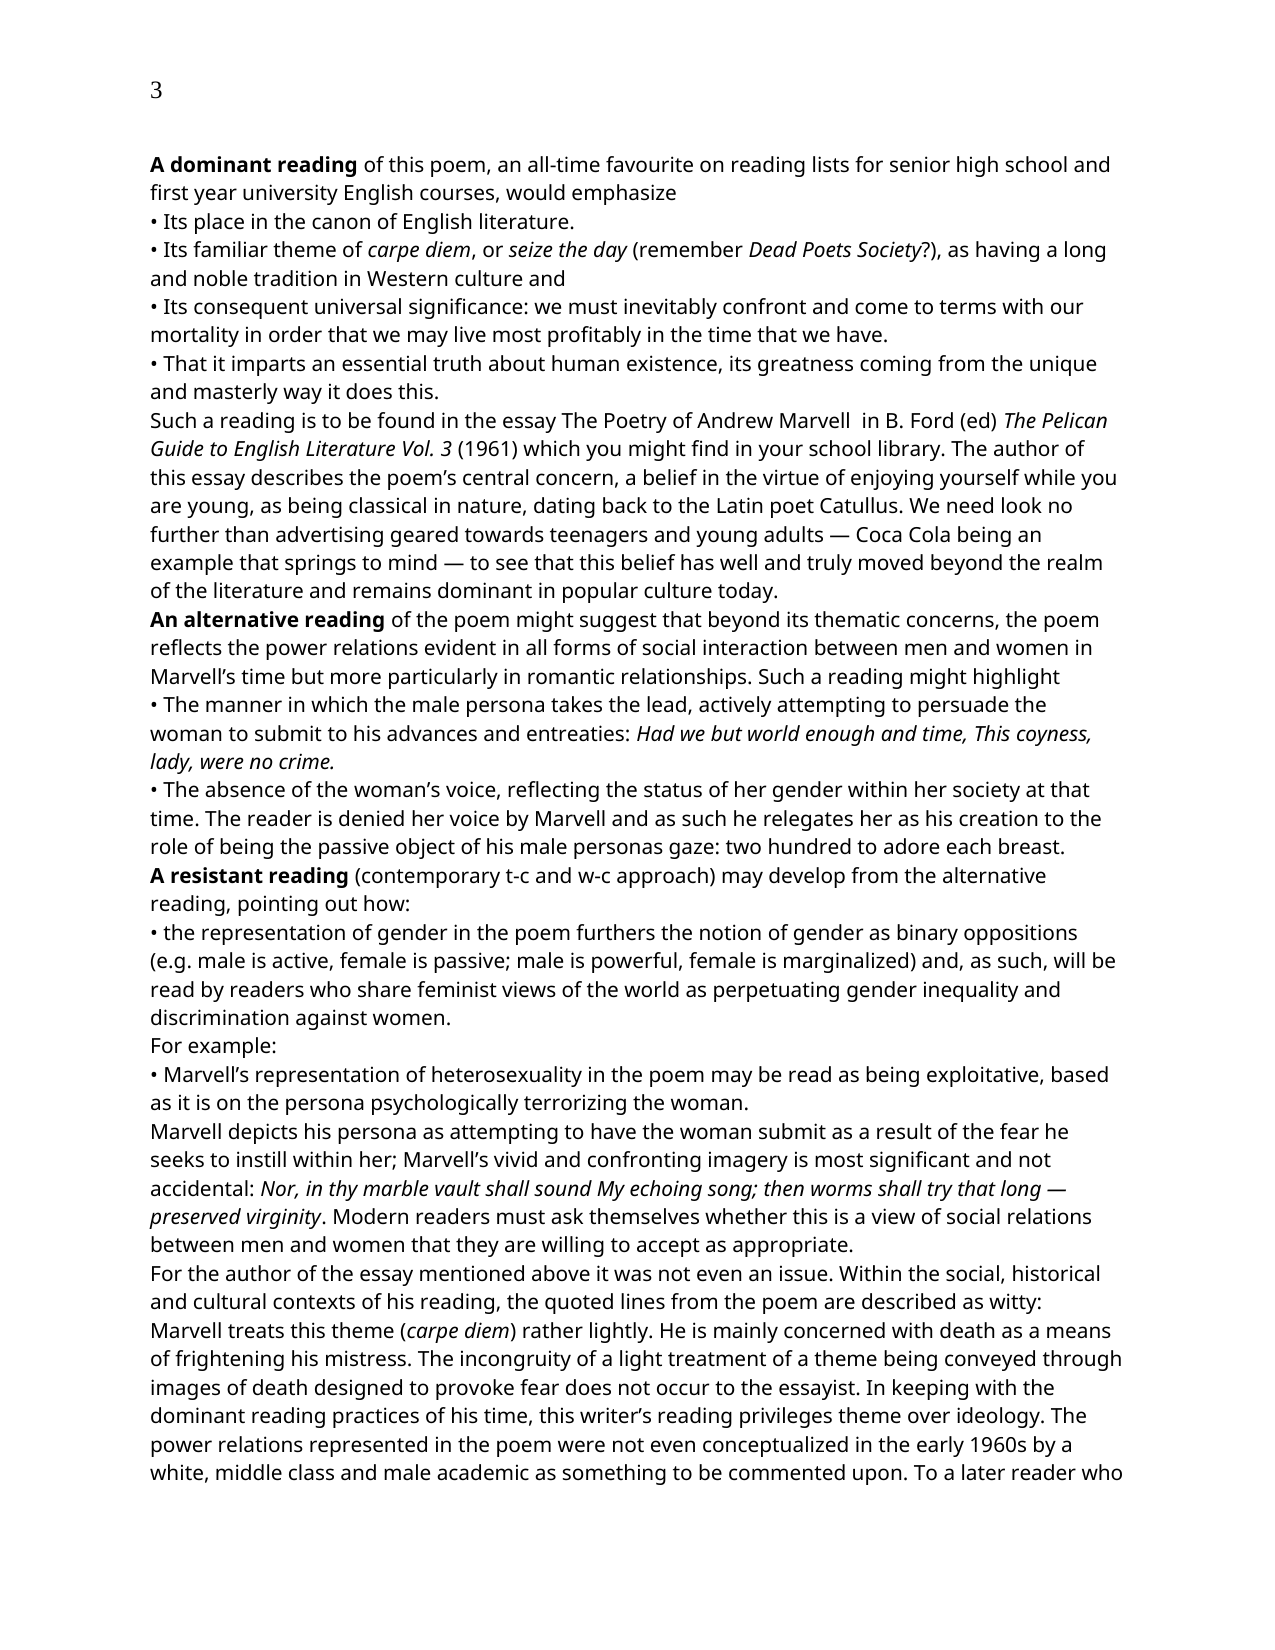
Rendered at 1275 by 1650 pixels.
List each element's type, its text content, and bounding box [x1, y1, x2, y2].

text For example: [150, 1032, 1125, 1060]
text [150, 1316, 1125, 1487]
text • Its familiar theme of carpe diem, or seize the day (remember Dead Poets Society?), as having a long and noble tradition in Western culture and [150, 235, 1125, 292]
text • Marvell’s representation of heterosexuality in the poem may be read as being exploitative, based as it is on the persona psychologically terrorizing the woman. [150, 1060, 1125, 1117]
text • Its consequent universal significance: we must inevitably confront and come to terms with our mortality in order that we may live most profitably in the time that we have. [150, 292, 1125, 349]
text A resistant reading (contemporary t-c and w-c approach) may develop from the alternative reading, pointing out how: [150, 861, 1125, 918]
text An alternative reading of the poem might suggest that beyond its thematic concerns, the poem reflects the power relations evident in all forms of social interaction between men and women in Marvell’s time but more particularly in romantic relationships. Such a reading might highlight [150, 605, 1125, 690]
text Marvell depicts his persona as attempting to have the woman submit as a result of the fear he seeks to instill within her; Marvell’s vivid and confronting imagery is most significant and not accidental: Nor, in thy marble vault shall sound My echoing song; then worms shall try that long — preserved virginity. Modern readers must ask themselves whether this is a view of social relations between men and women that they are willing to accept as appropriate. [150, 1117, 1125, 1259]
text • the representation of gender in the poem furthers the notion of gender as binary oppositions (e.g. male is active, female is passive; male is powerful, female is marginalized) and, as such, will be read by readers who share feminist views of the world as perpetuating gender inequality and discrimination against women. [150, 918, 1125, 1032]
text • The manner in which the male persona takes the lead, actively attempting to persuade the woman to submit to his advances and entreaties: Had we but world enough and time, This coyness, lady, were no crime. [150, 690, 1125, 776]
text • That it imparts an essential truth about human existence, its greatness coming from the unique and masterly way it does this. [150, 349, 1125, 406]
text Such a reading is to be found in the essay The Poetry of Andrew Marvell in B. Ford (ed) The Pelican Guide to English Literature Vol. 3 (1961) which you might find in your school library. The author of this essay describes the poem’s central concern, a belief in the virtue of enjoying yourself while you are young, as being classical in nature, dating back to the Latin poet Catullus. We need look no further than advertising geared towards teenagers and young adults — Coca Cola being an example that springs to mind — to see that this belief has well and truly moved beyond the realm of the literature and remains dominant in popular culture today. [150, 406, 1125, 605]
text For the author of the essay mentioned above it was not even an issue. Within the social, historical and cultural contexts of his reading, the quoted lines from the poem are described as witty: [150, 1259, 1125, 1316]
text • The absence of the woman’s voice, reflecting the status of her gender within her society at that time. The reader is denied her voice by Marvell and as such he relegates her as his creation to the role of being the passive object of his male personas gaze: two hundred to adore each breast. [150, 776, 1125, 861]
text A dominant reading of this poem, an all-time favourite on reading lists for senior high school and first year university English courses, would emphasize [150, 150, 1125, 207]
text • Its place in the canon of English literature. [150, 207, 1125, 235]
